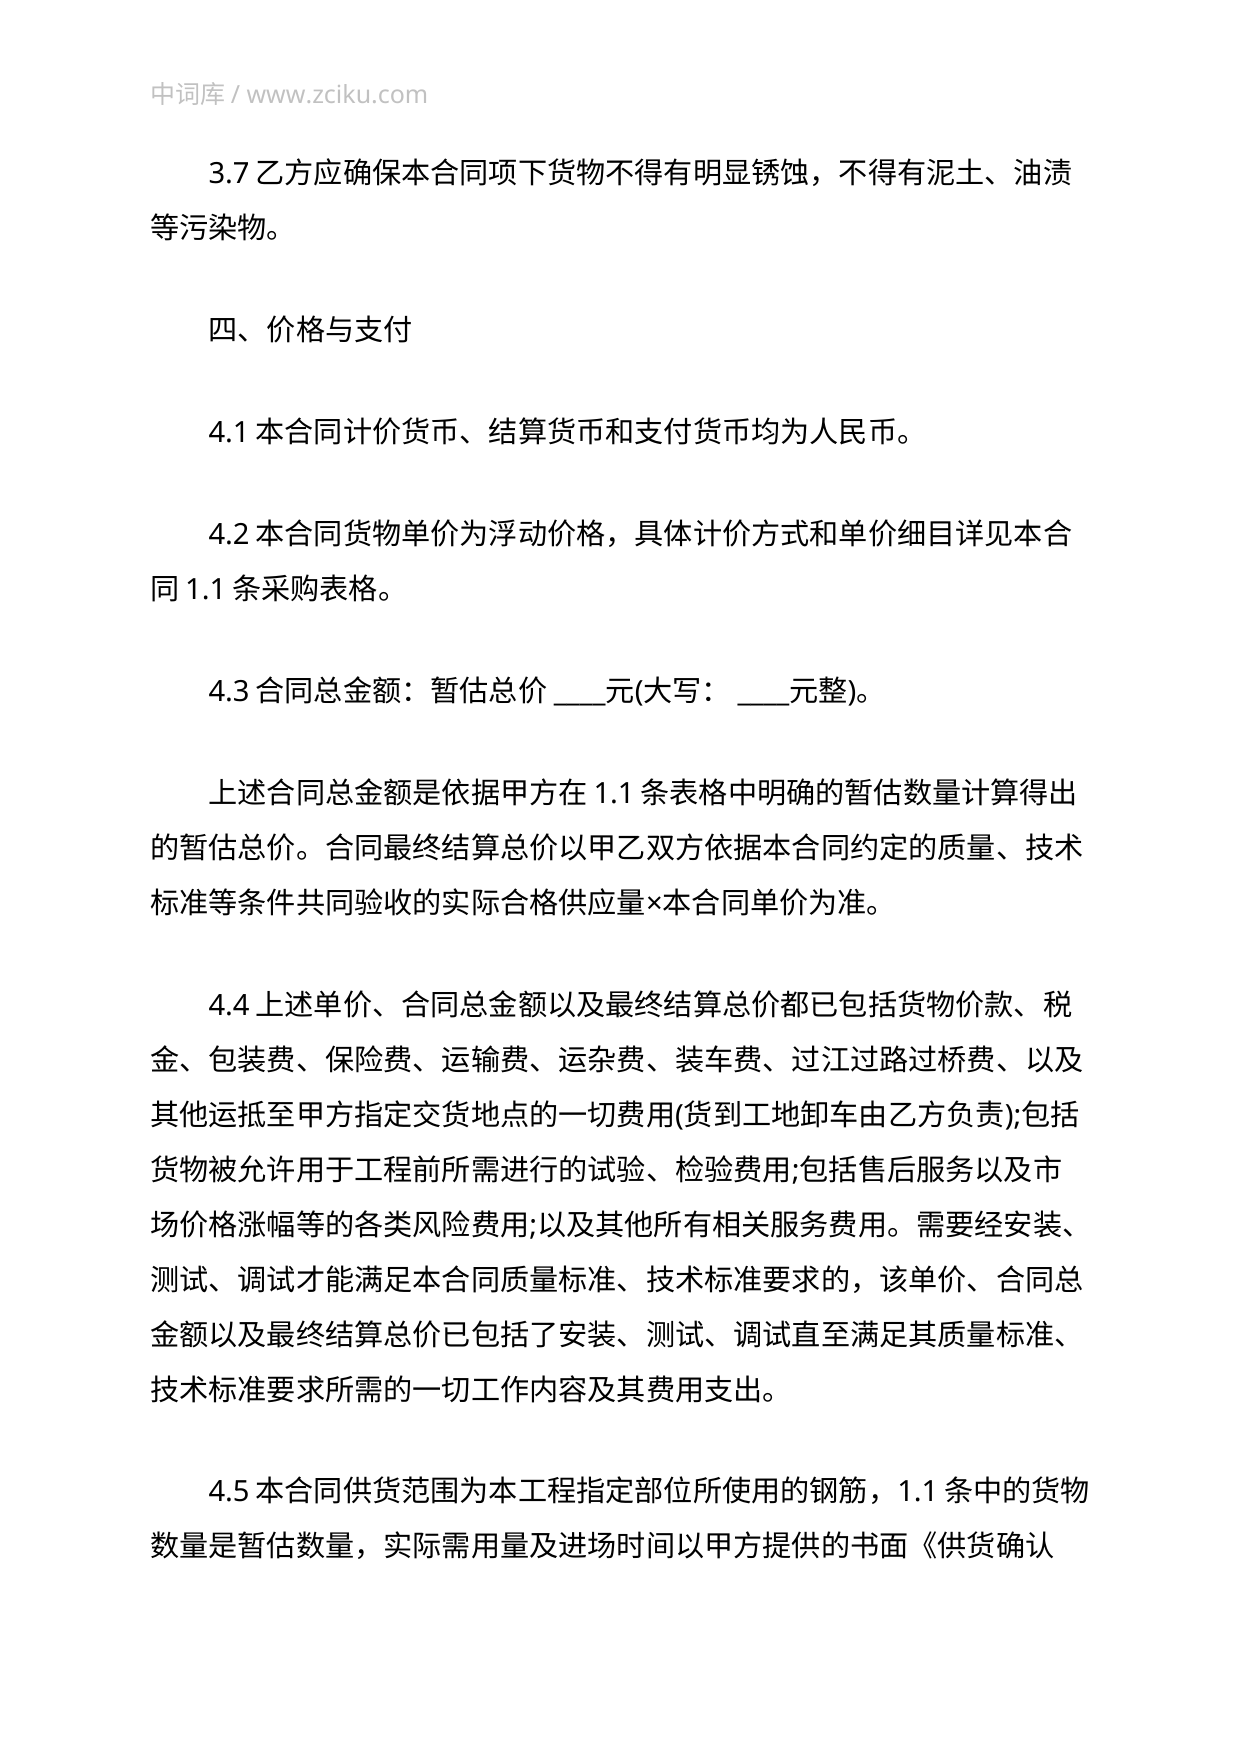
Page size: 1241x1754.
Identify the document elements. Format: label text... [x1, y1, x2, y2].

text 3.7乙方应确保本合同项下货物不得有明显锈蚀，不得有泥土、油渍等污染物。 [150, 150, 1090, 247]
text 4.3合同总金额：暂估总价 ____元(大写： ____元整)。 [150, 667, 1090, 710]
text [150, 1468, 1090, 1565]
text 4.2本合同货物单价为浮动价格，具体计价方式和单价细目详见本合同1.1条采购表格。 [150, 511, 1090, 608]
text 上述合同总金额是依据甲方在1.1条表格中明确的暂估数量计算得出的暂估总价。合同最终结算总价以甲乙双方依据本合同约定的质量、技术标准等条件共同验收的实际合格供应量×本合同单价为准。 [150, 769, 1090, 922]
text 4.4上述单价、合同总金额以及最终结算总价都已包括货物价款、税金、包装费、保险费、运输费、运杂费、装车费、过江过路过桥费、以及其他运抵至甲方指定交货地点的一切费用(货到工地卸车由乙方负责);包括货物被允许用于工程前所需进行的试验、检验费用;包括售后服务以及市场价格涨幅等的各类风险费用;以及其他所有相关服务费用。需要经安装、测试、调试才能满足本合同质量标准、技术标准要求的，该单价、合同总金额以及最终结算总价已包括了安装、测试、调试直至满足其质量标准、技术标准要求所需的一切工作内容及其费用支出。 [150, 981, 1090, 1408]
text 4.1本合同计价货币、结算货币和支付货币均为人民币。 [150, 408, 1090, 451]
text 四、价格与支付 [150, 307, 1090, 349]
